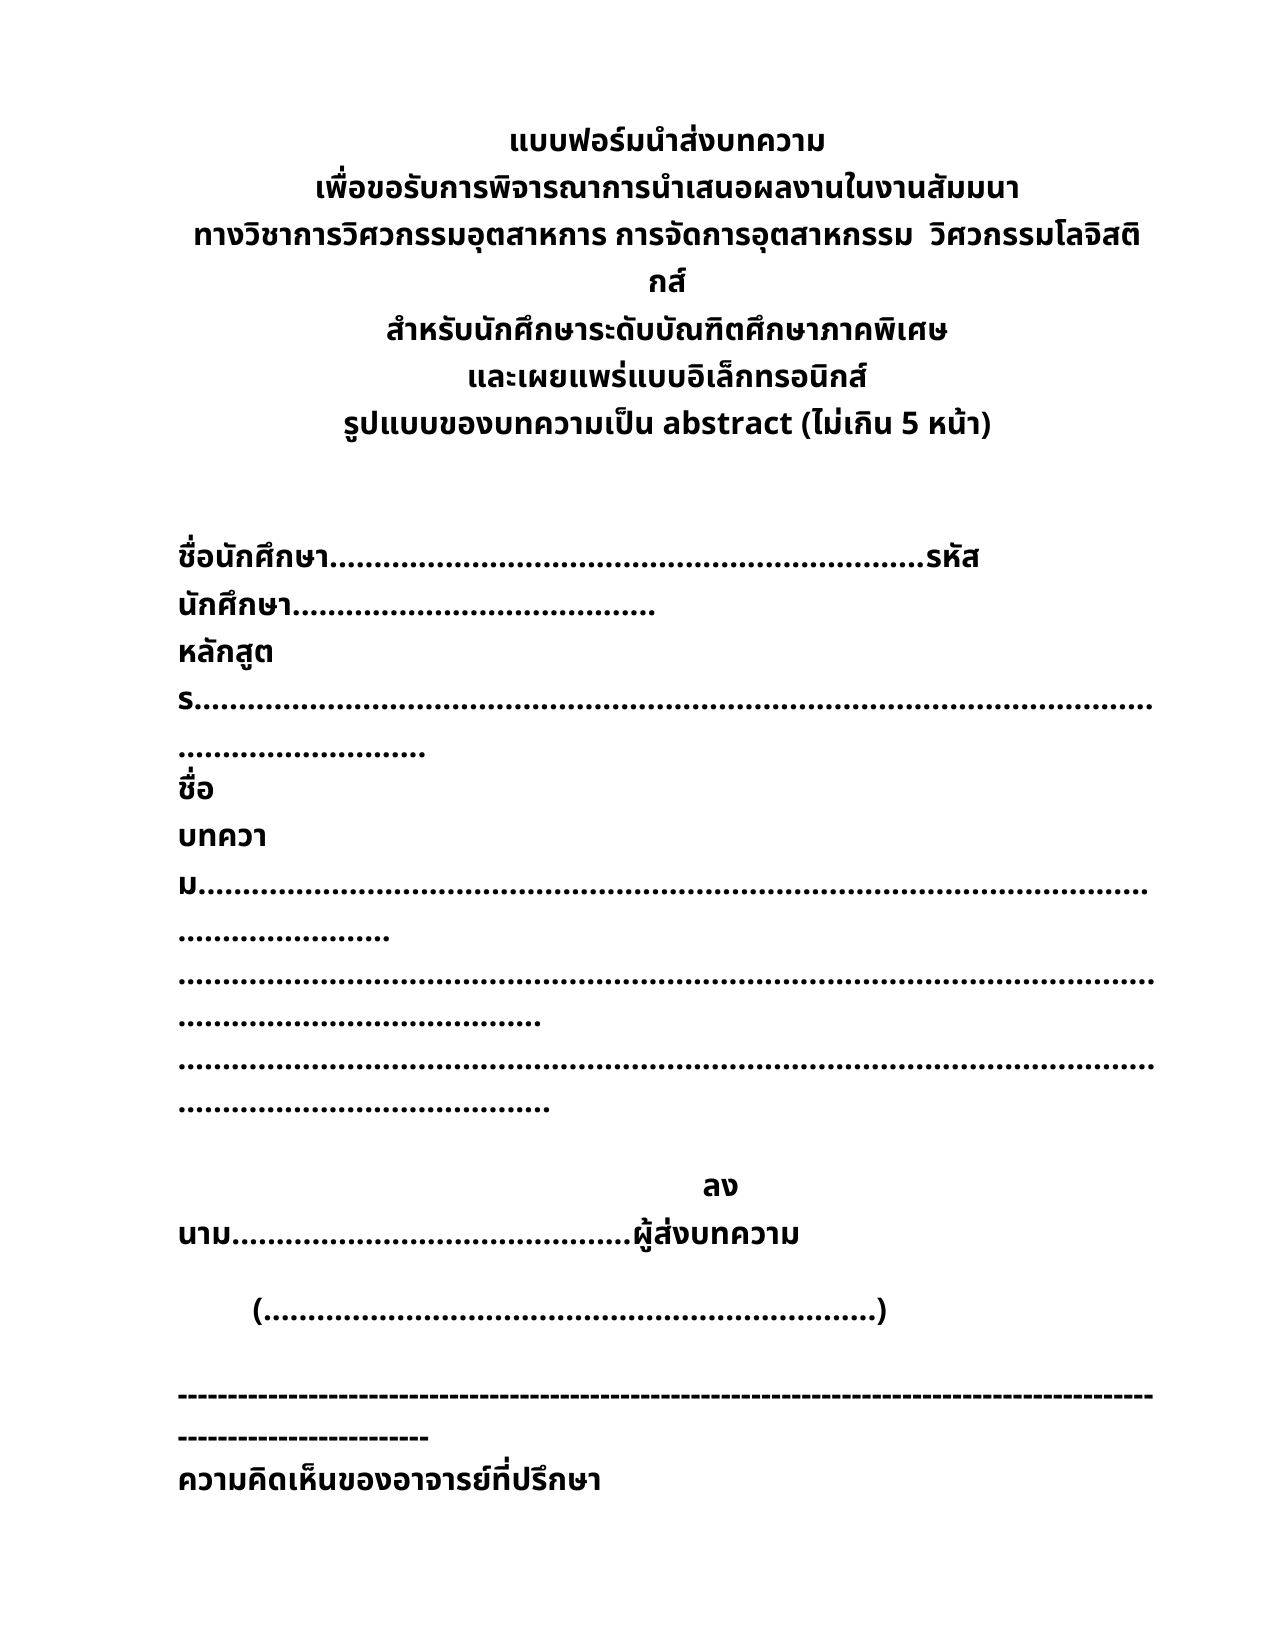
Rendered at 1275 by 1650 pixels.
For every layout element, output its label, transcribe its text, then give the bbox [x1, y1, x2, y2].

text สำหรับนักศึกษาระดับบัณฑิตศึกษาภาคพิเศษ [177, 307, 1157, 354]
text ชื่อบทความ................................................................................................................................... [177, 766, 1157, 951]
text ........................................................................................................................................................ [177, 1036, 1157, 1121]
text -------------------------------------------------------------------------------------------------------------------------- [177, 1372, 1157, 1457]
text รูปแบบของบทความเป็น abstract (ไม่เกิน 5 หน้า) [177, 401, 1157, 449]
text และเผยแพร่แบบอิเล็กทรอนิกส์ [177, 354, 1157, 401]
text (.....................................................................) [177, 1258, 1157, 1329]
text แบบฟอร์มนำส่งบทความ [177, 118, 1157, 165]
text ความคิดเห็นของอาจารย์ที่ปรึกษา [177, 1457, 1157, 1504]
text เพื่อขอรับการพิจารณาการนำเสนอผลงานในงานสัมมนา [177, 165, 1157, 212]
text ลงนาม.............................................ผู้ส่งบทความ [177, 1164, 1157, 1258]
text ....................................................................................................................................................... [177, 951, 1157, 1036]
text ทางวิชาการวิศวกรรมอุตสาหการ การจัดการอุตสาหกรรม วิศวกรรมโลจิสติกส์ [177, 212, 1157, 307]
text หลักสูตร........................................................................................................................................ [177, 629, 1157, 766]
text ชื่อนักศึกษา...................................................................รหัสนักศึกษา......................................... [177, 534, 1157, 629]
